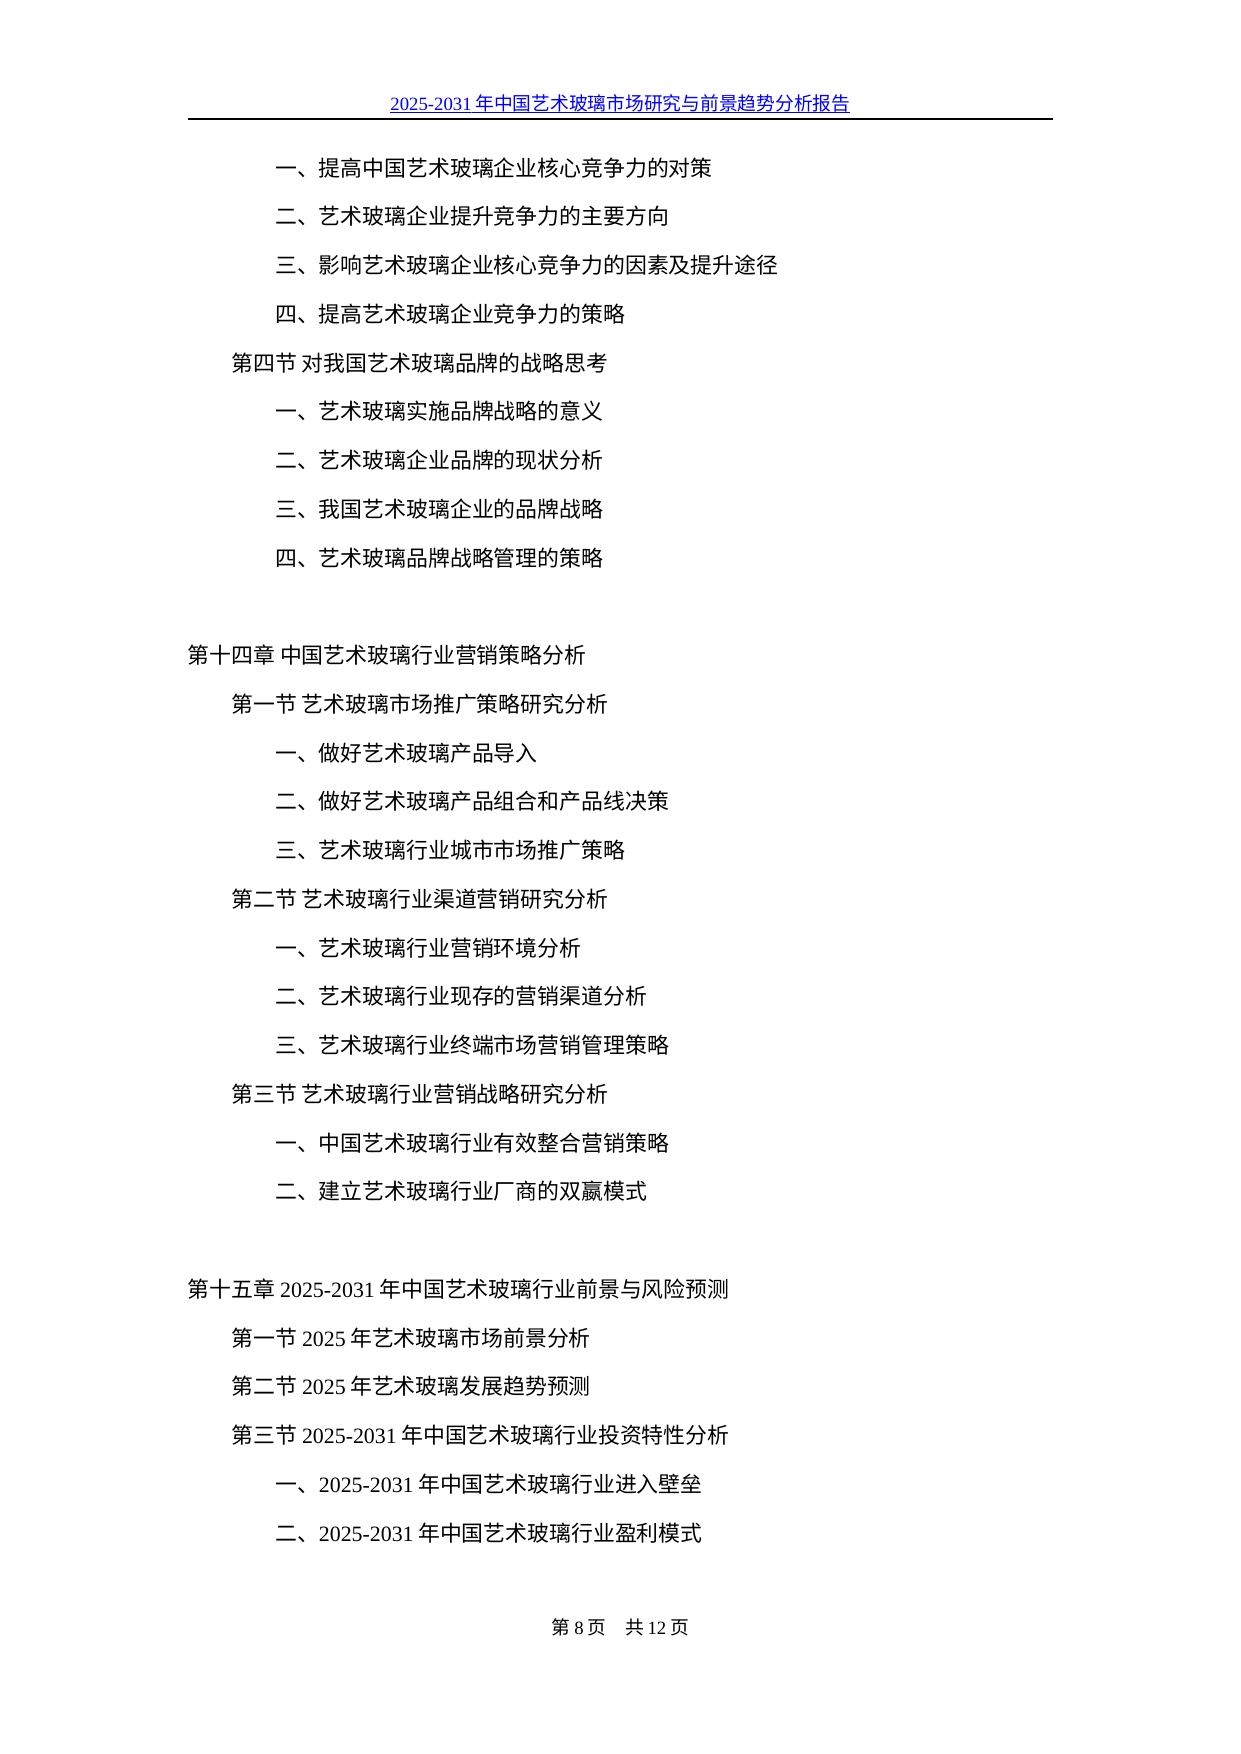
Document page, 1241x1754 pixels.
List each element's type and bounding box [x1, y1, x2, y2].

text [187, 150, 1053, 1548]
